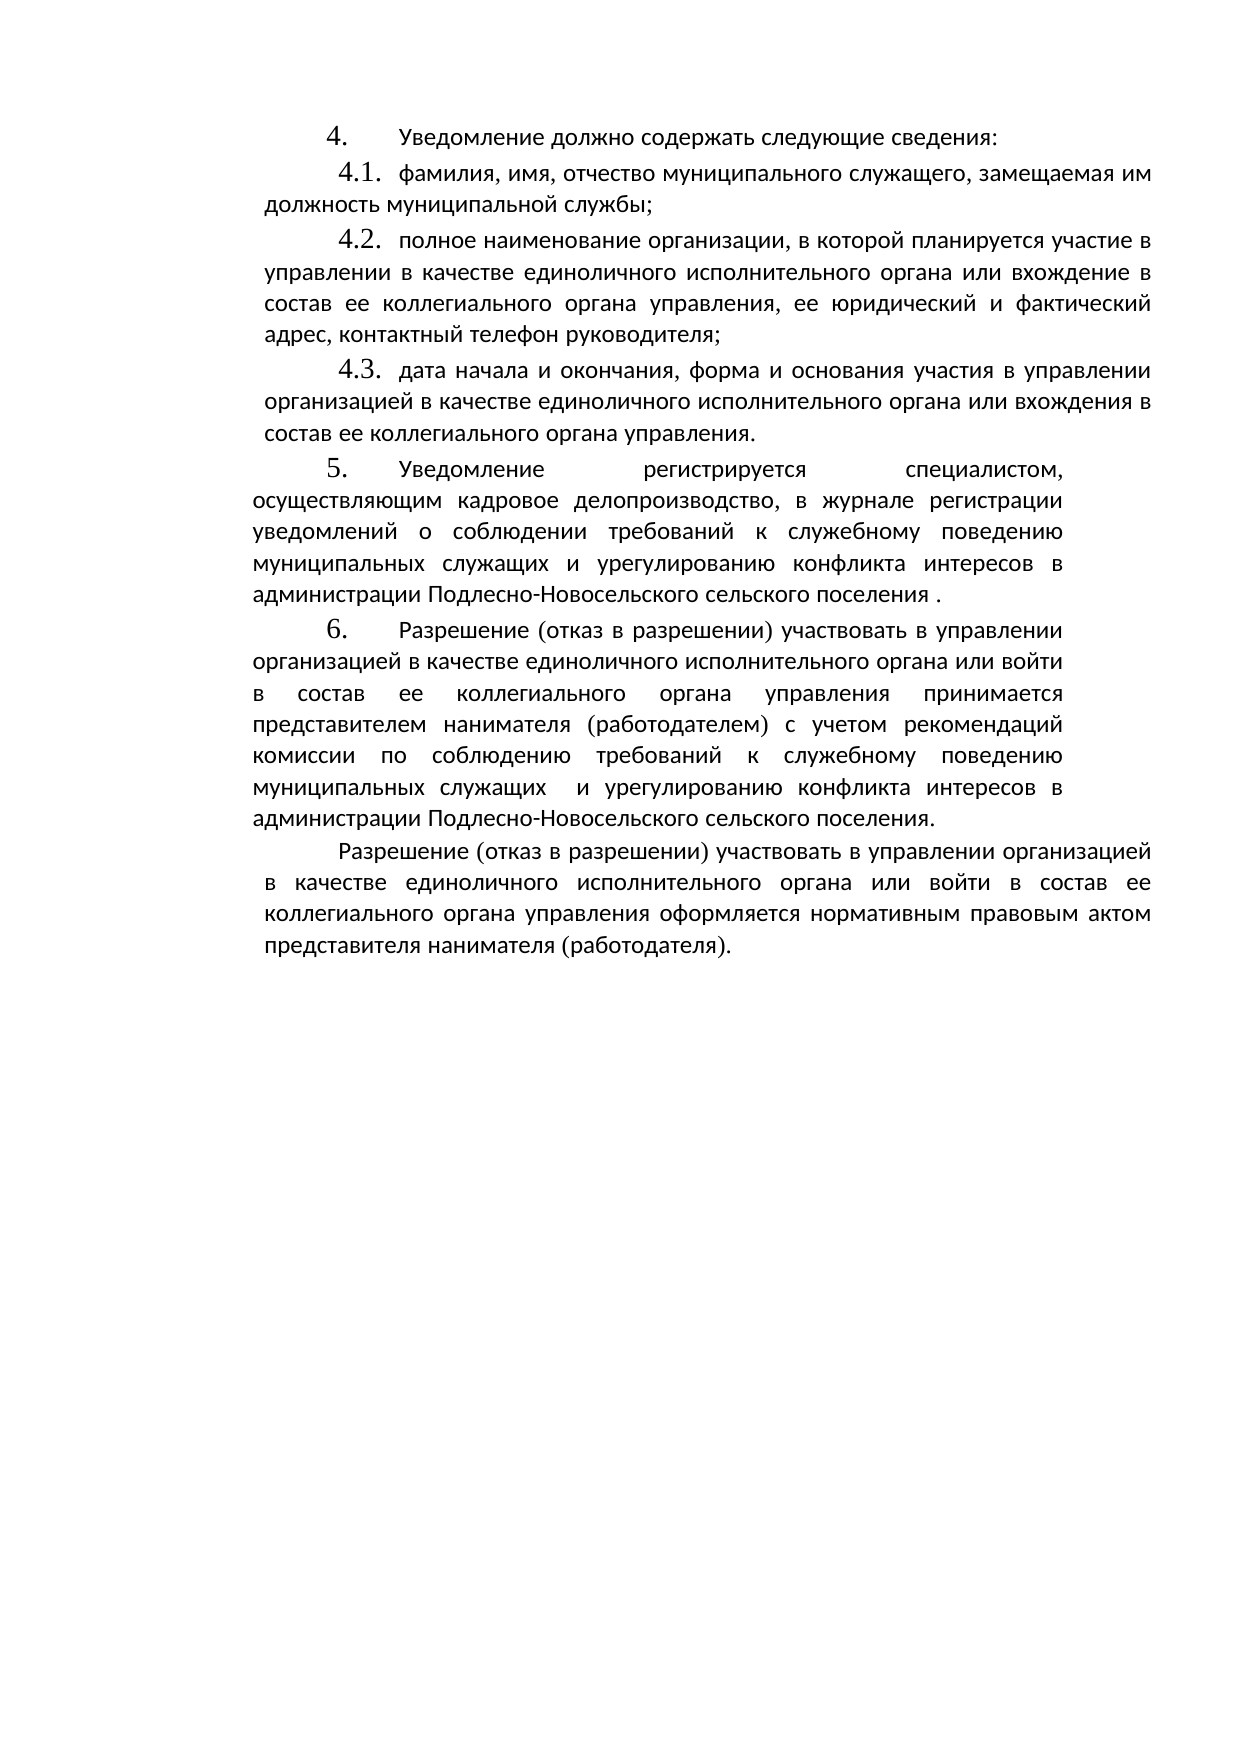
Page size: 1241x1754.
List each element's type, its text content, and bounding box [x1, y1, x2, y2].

text Разрешение (отказ в разрешении) участвовать в управлении организацией в качестве единоличного исполнительного органа или войти в состав ее коллегиального органа управления оформляется нормативным правовым актом представителя нанимателя (работодателя). [264, 835, 1152, 959]
list Разрешение (отказ в разрешении) участвовать в управлении организацией в качестве единоличного исполнительного органа или войти в состав ее коллегиального органа управления принимается представителем нанимателя (работодателем) с учетом рекомендаций комиссии по соблюдению требований к служебному поведению муниципальных служащих и урегулированию конфликта интересов в администрации Подлесно-Новосельского сельского поселения. [252, 611, 1063, 833]
list Уведомление должно содержать следующие сведения: [252, 118, 1063, 152]
list дата начала и окончания, форма и основания участия в управлении организацией в качестве единоличного исполнительного органа или вхождения в состав ее коллегиального органа управления. [264, 351, 1152, 447]
list фамилия, имя, отчество муниципального служащего, замещаемая им должность муниципальной службы; [264, 154, 1152, 219]
list полное наименование организации, в которой планируется участие в управлении в качестве единоличного исполнительного органа или вхождение в состав ее коллегиального органа управления, ее юридический и фактический адрес, контактный телефон руководителя; [264, 221, 1152, 349]
list Уведомление регистрируется специалистом, осуществляющим кадровое делопроизводство, в журнале регистрации уведомлений о соблюдении требований к служебному поведению муниципальных служащих и урегулированию конфликта интересов в администрации Подлесно-Новосельского сельского поселения . [252, 450, 1063, 609]
